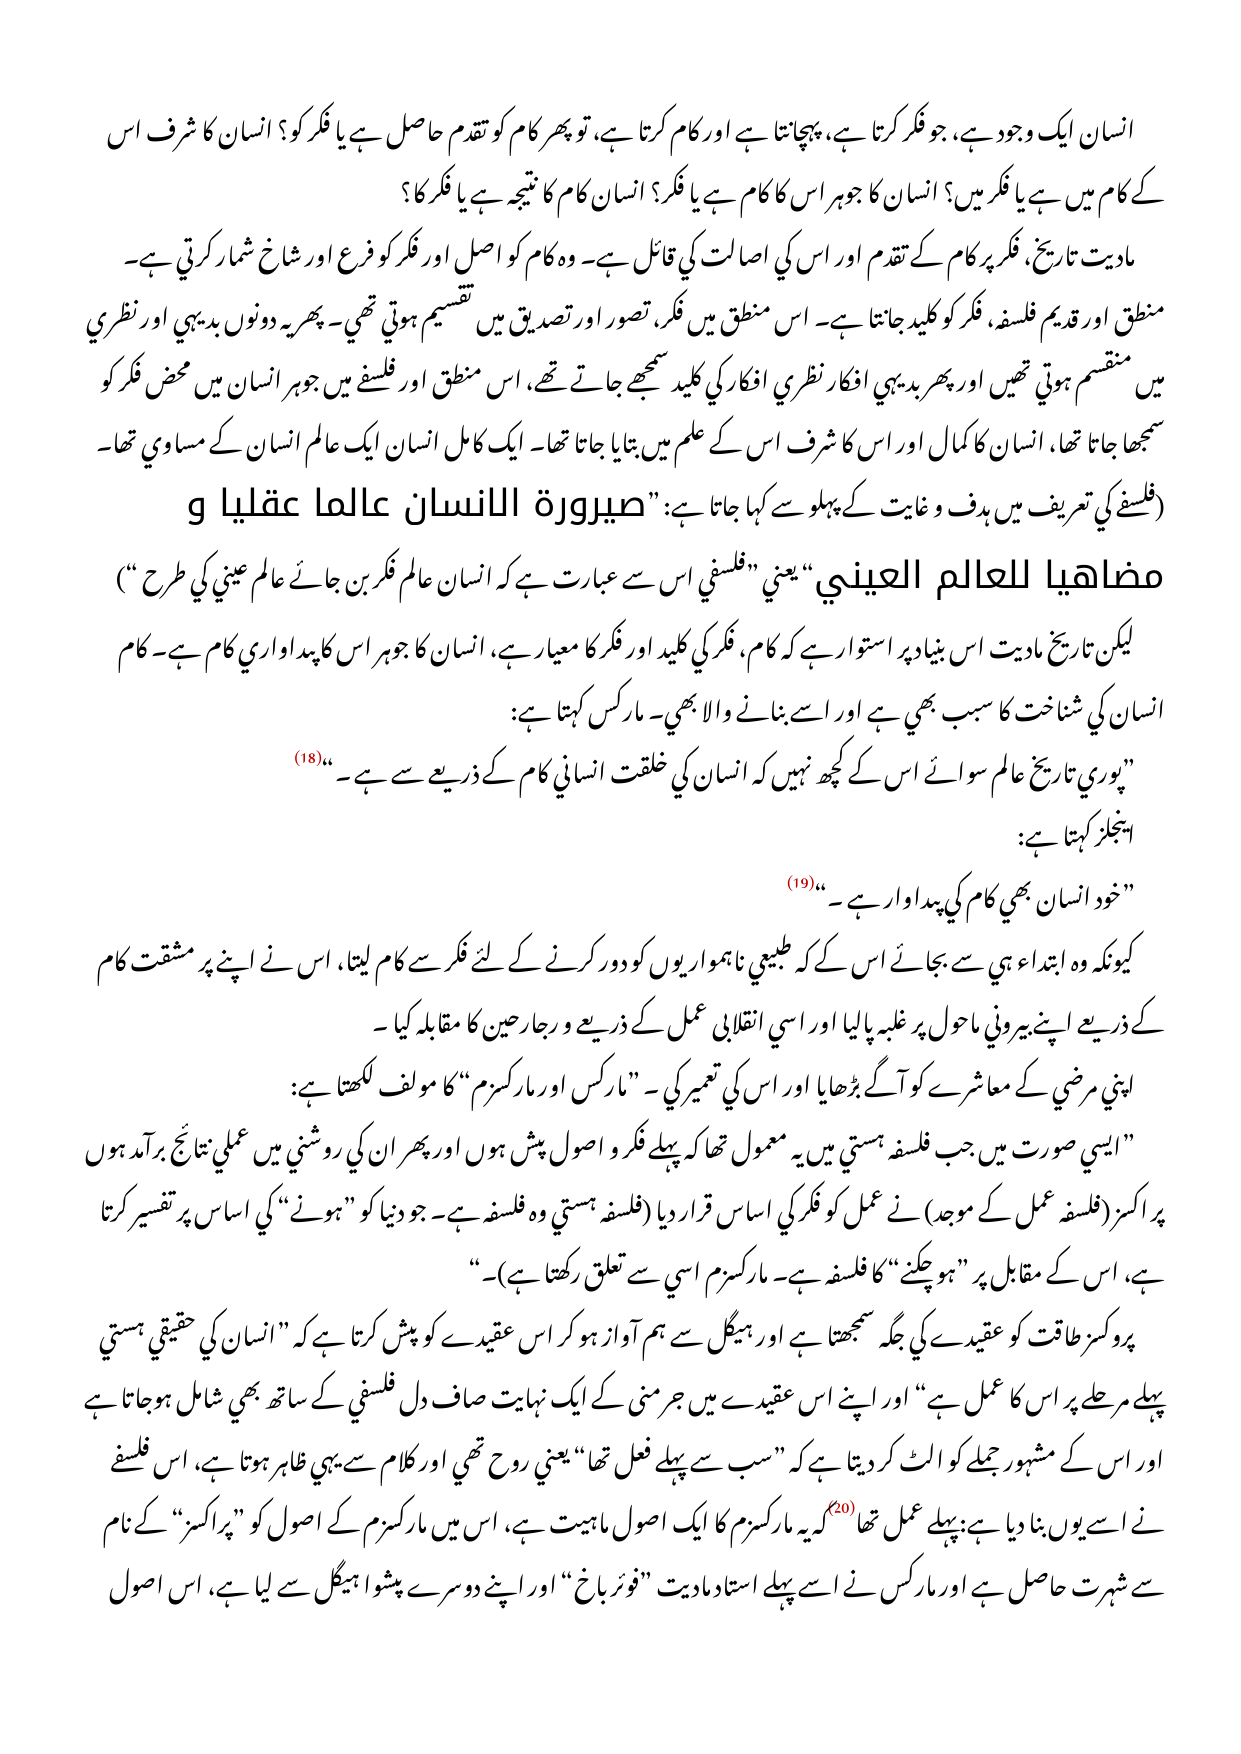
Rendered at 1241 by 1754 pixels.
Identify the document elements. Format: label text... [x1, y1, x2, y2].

text ليكن تاريخ ماديت اس بنياد پر استوار ہے كہ كام، فكر كي كليد اور فكر كا معيار ہے، انسان كا جوہر اس كا پىداواري كام ہے۔ كام انسان كي شناخت كا سبب بھي ہے اور اسے بنانے والا بھي۔ ماركس كہتا ہے: [75, 611, 1165, 736]
text ”ايسي صورت ميں جب فلسفہ ہستي ميں يہ معمول تھا كہ پہلے فكر و اصول پىش ہوں اور پھر ان كي روشني ميں عملي نتائج برآمد ہوں پر اكسز (فلسفہ عمل كے موجد) نے عمل كو فكر كي اساس قرار ديا (فلسفہ ہستي وہ فلسفہ ہے۔ جو دنيا كو ”ہونے“ كي اساس پر تفسير كرتا ہے، اس كے مقابل پر ”ہو چكنے“ كا فلسفہ ہے۔ ماركسزم اسي سے تعلق ركھتا ہے)۔“ [75, 1111, 1165, 1298]
text ”پوري تاريخ عالم سوائے اس كے كچھ نہيں كہ انسان كي خلقت انساني كام كے ذريعے سے ہے ۔“(18) [75, 736, 1165, 798]
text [75, 1298, 1165, 1611]
text اينجلز كہتا ہے: [75, 798, 1165, 861]
text ”خود انسان بھي كام كي پىداوار ہے ۔“(19) [75, 861, 1165, 923]
text انسان ايك وجود ہے، جو فكر كرتا ہے، پہچانتا ہے اور كام كرتا ہے، تو پھر كام كو تقدم حاصل ہے يا فكر كو؟ انسان كا شرف اس كے كام ميں ہے يا فكر ميں؟ انسان كا جوہر اس كا كام ہے يا فكر؟ انسان كام كا نتيجہ ہے يا فكر كا؟ [75, 94, 1165, 219]
text كيونكہ وہ ابتداء ہي سے بجائے اس كے كہ طبيعي ناہمواريوں كو دور كرنے كے لئے فكر سے كام ليتا، اس نے اپنے پر مشقت كام كے ذريعے اپنے بيروني ماحول پر غلبہ پاليا اور اسي انقلابى عمل كے ذريعے و رجارحين كا مقابلہ كيا ۔ [75, 923, 1165, 1048]
text ماديت تاريخ، فكر پر كام كے تقدم اور اس كي اصالت كي قائل ہے۔ وہ كام كو اصل اور فكر كو فرع اور شاخ شمار كرتي ہے۔ منطق اور قديم فلسفہ، فكر كو كليد جانتا ہے۔ اس منطق ميں فكر، تصور اور تصديق ميں تقسيم ہوتي تھي۔ پھر يہ دونوں بديہي اور نظري ميں منقسم ہوتي تھيں اور پھر بديہي افكار نظري افكار كي كليد سمجھے جاتے تھے، اس منطق اور فلسفے ميں جوہر انسان ميں محض فكر كو سمجھا جاتا تھا، انسان كا كمال اور اس كا شرف اس كے علم ميں بتايا جاتا تھا۔ ايك كامل انسان ايك عالم انسان كے مساوي تھا۔ (فلسفے كي تعريف ميں ہدف و غايت كے پہلو سے كہا جاتا ہے: ”صيرورة الانسان عالما عقليا و مضاهيا للعالم العيني“ يعني ”فلسفي اس سے عبارت ہے كہ انسان عالم فكر بن جائے عالم عيني كي طرح “) [75, 219, 1165, 611]
text اپني مرضي كے معاشرے كو آگے بڑھايا اور اس كي تعمير كي ۔ ”ماركس اور ماركسزم“ كا مولف لكھتا ہے: [75, 1048, 1165, 1111]
